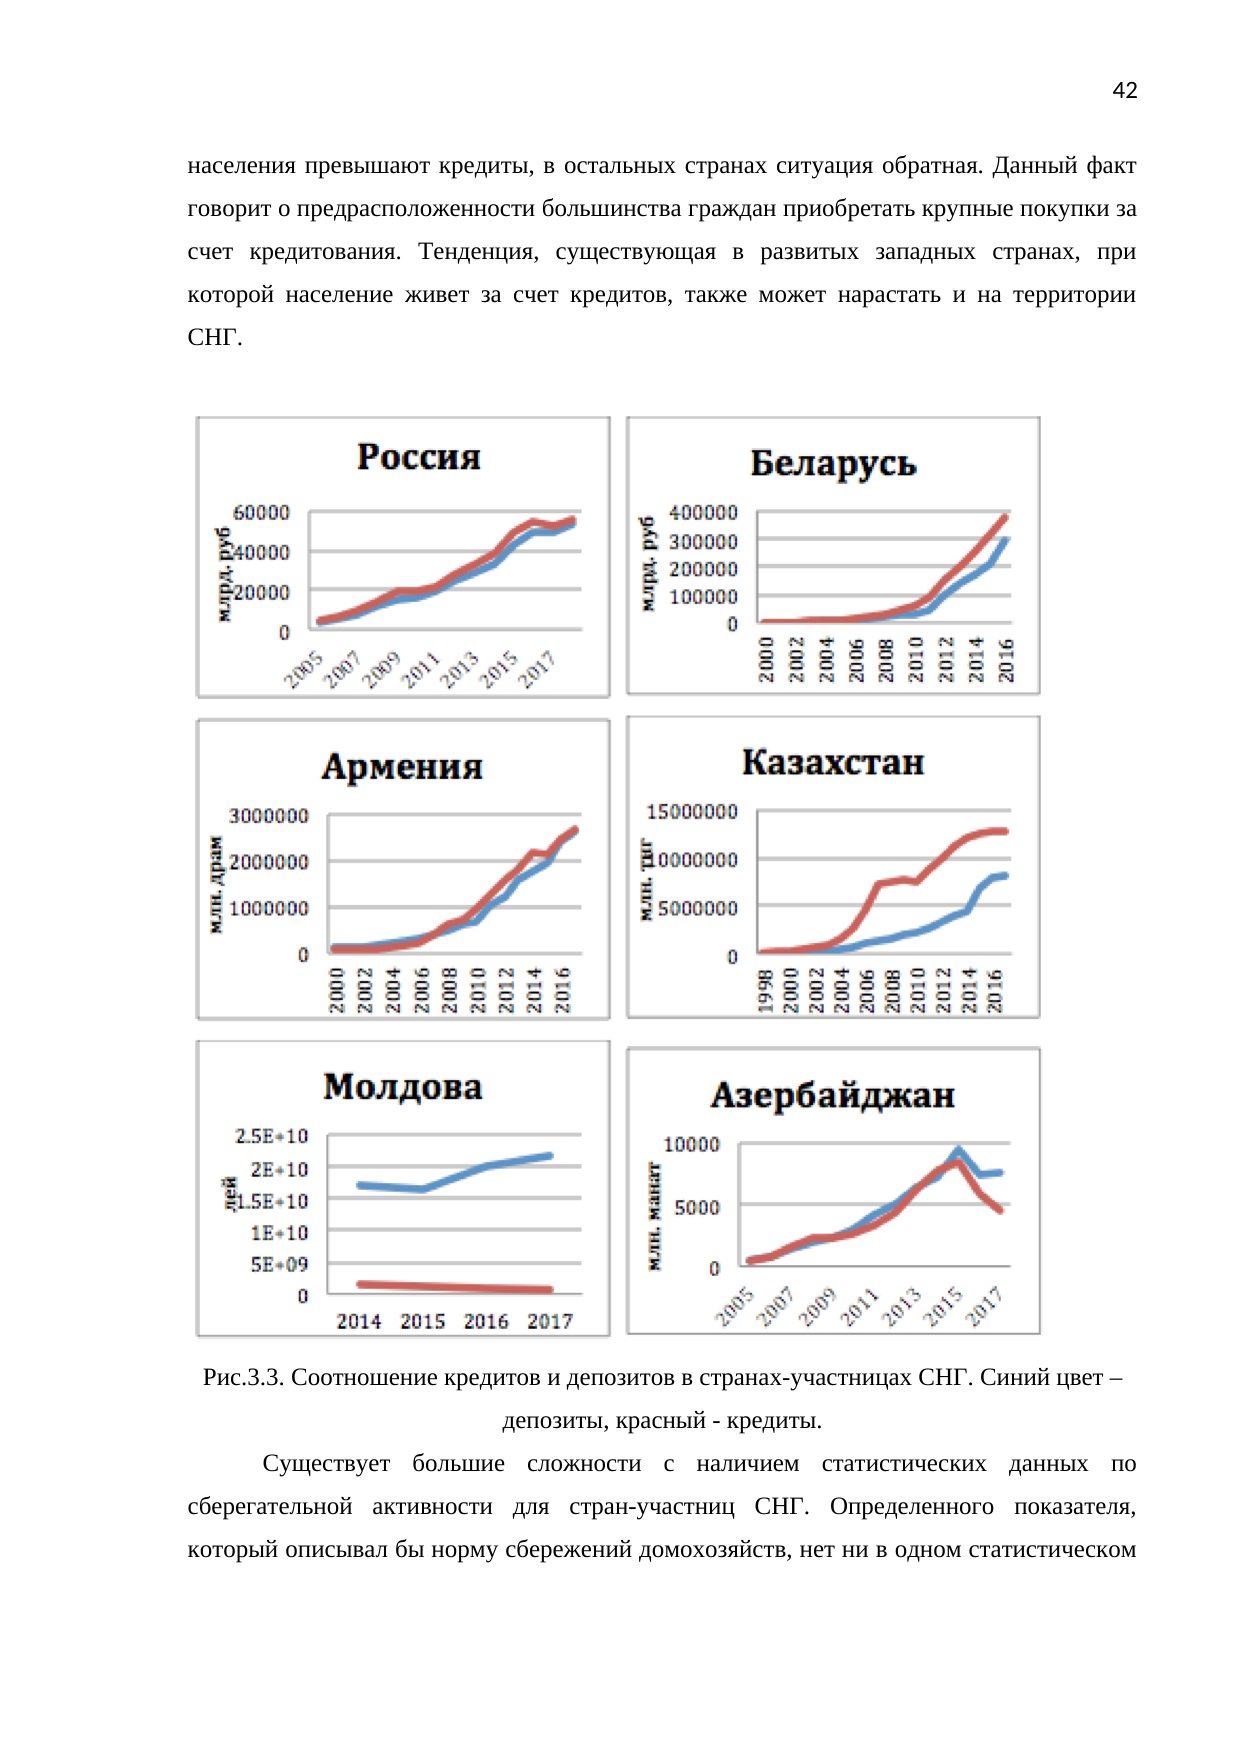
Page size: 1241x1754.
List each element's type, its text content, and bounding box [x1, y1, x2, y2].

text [187, 150, 1138, 351]
text Рис.3.3. Соотношение кредитов и депозитов в странах-участницах СНГ. Синий цвет – депозиты, красный - кредиты. [187, 1362, 1138, 1434]
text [187, 1448, 1138, 1563]
picture [187, 408, 1053, 1347]
